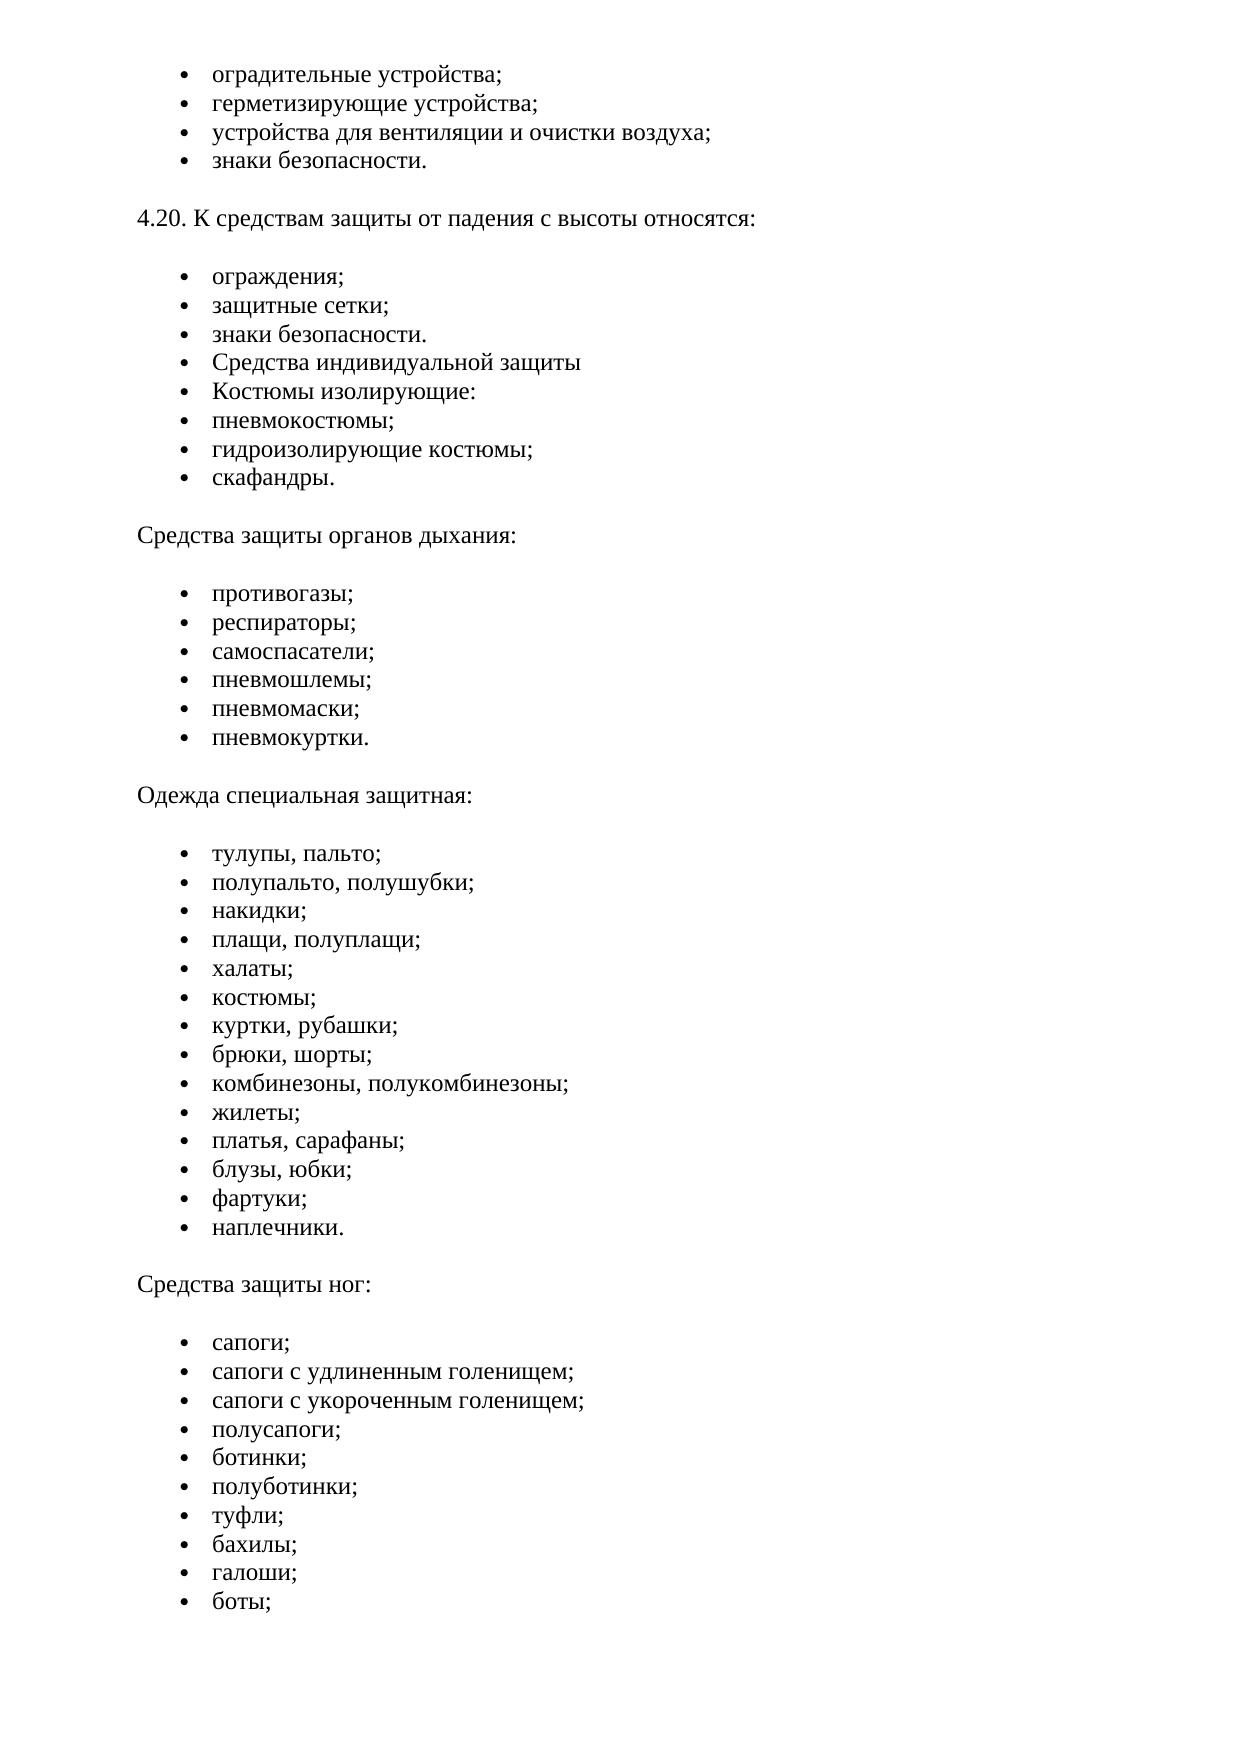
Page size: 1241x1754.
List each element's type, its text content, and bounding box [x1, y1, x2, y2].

list пневмошлемы; [181, 664, 1084, 693]
list костюмы; [181, 982, 1084, 1010]
text 4.20. К средствам защиты от падения с высоты относятся: [137, 203, 1103, 232]
list пневмокуртки. [181, 722, 1084, 751]
text Одежда специальная защитная: [137, 780, 1103, 809]
list боты; [181, 1586, 1084, 1615]
list знаки безопасности. [181, 319, 1084, 347]
list галоши; [181, 1557, 1084, 1586]
list скафандры. [181, 462, 1084, 491]
list жилеты; [181, 1097, 1084, 1125]
list полусапоги; [181, 1414, 1084, 1442]
list тулупы, пальто; [181, 838, 1084, 867]
list блузы, юбки; [181, 1154, 1084, 1183]
list респираторы; [181, 607, 1084, 636]
list Костюмы изолирующие: [181, 376, 1084, 405]
list наплечники. [181, 1212, 1084, 1240]
list защитные сетки; [181, 290, 1084, 319]
list знаки безопасности. [181, 145, 1084, 174]
text Средства защиты органов дыхания: [137, 520, 1103, 549]
list герметизирующие устройства; [181, 88, 1084, 117]
list ботинки; [181, 1442, 1084, 1471]
list сапоги; [181, 1327, 1084, 1356]
list пневмомаски; [181, 693, 1084, 722]
list накидки; [181, 895, 1084, 924]
list полуботинки; [181, 1471, 1084, 1500]
list комбинезоны, полукомбинезоны; [181, 1068, 1084, 1097]
list полупальто, полушубки; [181, 867, 1084, 895]
list оградительные устройства; [181, 59, 1084, 88]
text Средства защиты ног: [137, 1269, 1103, 1298]
list платья, сарафаны; [181, 1125, 1084, 1154]
list куртки, рубашки; [181, 1010, 1084, 1039]
list ограждения; [181, 261, 1084, 290]
list сапоги с удлиненным голенищем; [181, 1356, 1084, 1385]
list плащи, полуплащи; [181, 924, 1084, 953]
list устройства для вентиляции и очистки воздуха; [181, 117, 1084, 145]
list Средства индивидуальной защиты [181, 347, 1084, 376]
list брюки, шорты; [181, 1039, 1084, 1068]
list туфли; [181, 1500, 1084, 1529]
list бахилы; [181, 1529, 1084, 1557]
list противогазы; [181, 578, 1084, 607]
list самоспасатели; [181, 636, 1084, 664]
list гидроизолирующие костюмы; [181, 434, 1084, 462]
list халаты; [181, 953, 1084, 982]
list фартуки; [181, 1183, 1084, 1212]
list сапоги с укороченным голенищем; [181, 1385, 1084, 1414]
list пневмокостюмы; [181, 405, 1084, 434]
